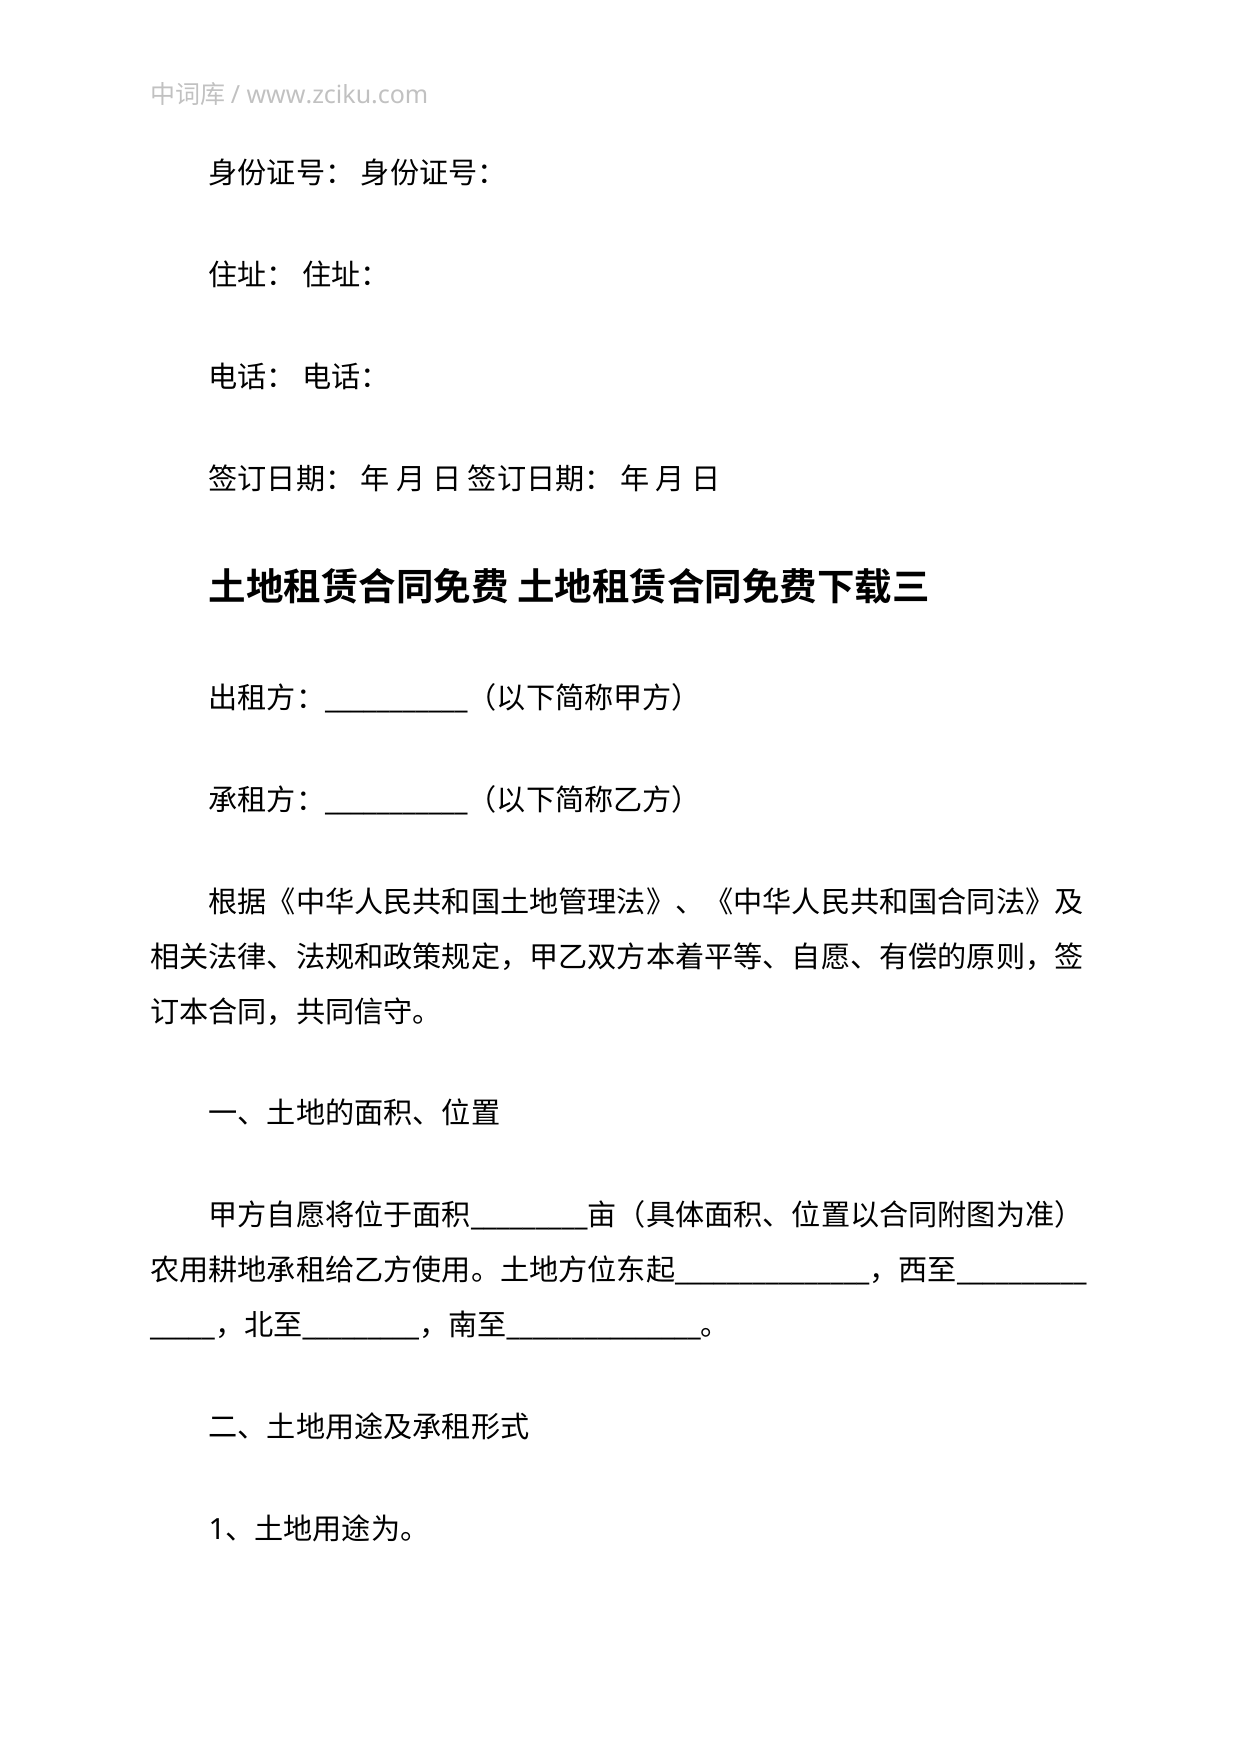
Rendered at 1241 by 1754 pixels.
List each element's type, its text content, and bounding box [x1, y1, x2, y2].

text 甲方自愿将位于面积_________亩（具体面积、位置以合同附图为准）农用耕地承租给乙方使用。土地方位东起_______________，西至_______________，北至_________，南至_______________。 [150, 1192, 1090, 1344]
text 二、土地用途及承租形式 [150, 1404, 1090, 1446]
text 一、土地的面积、位置 [150, 1090, 1090, 1132]
text 土地租赁合同免费 土地租赁合同免费下载三 [150, 557, 1090, 611]
text 根据《中华人民共和国土地管理法》、《中华人民共和国合同法》及相关法律、法规和政策规定，甲乙双方本着平等、自愿、有偿的原则，签订本合同，共同信守。 [150, 878, 1090, 1031]
text 电话： 电话： [150, 353, 1090, 396]
text 住址： 住址： [150, 252, 1090, 294]
text 身份证号： 身份证号： [150, 150, 1090, 192]
text 1、土地用途为。 [150, 1506, 1090, 1548]
text 承租方：___________（以下简称乙方） [150, 776, 1090, 819]
text 出租方：___________（以下简称甲方） [150, 674, 1090, 717]
text 签订日期： 年 月 日 签订日期： 年 月 日 [150, 455, 1090, 498]
